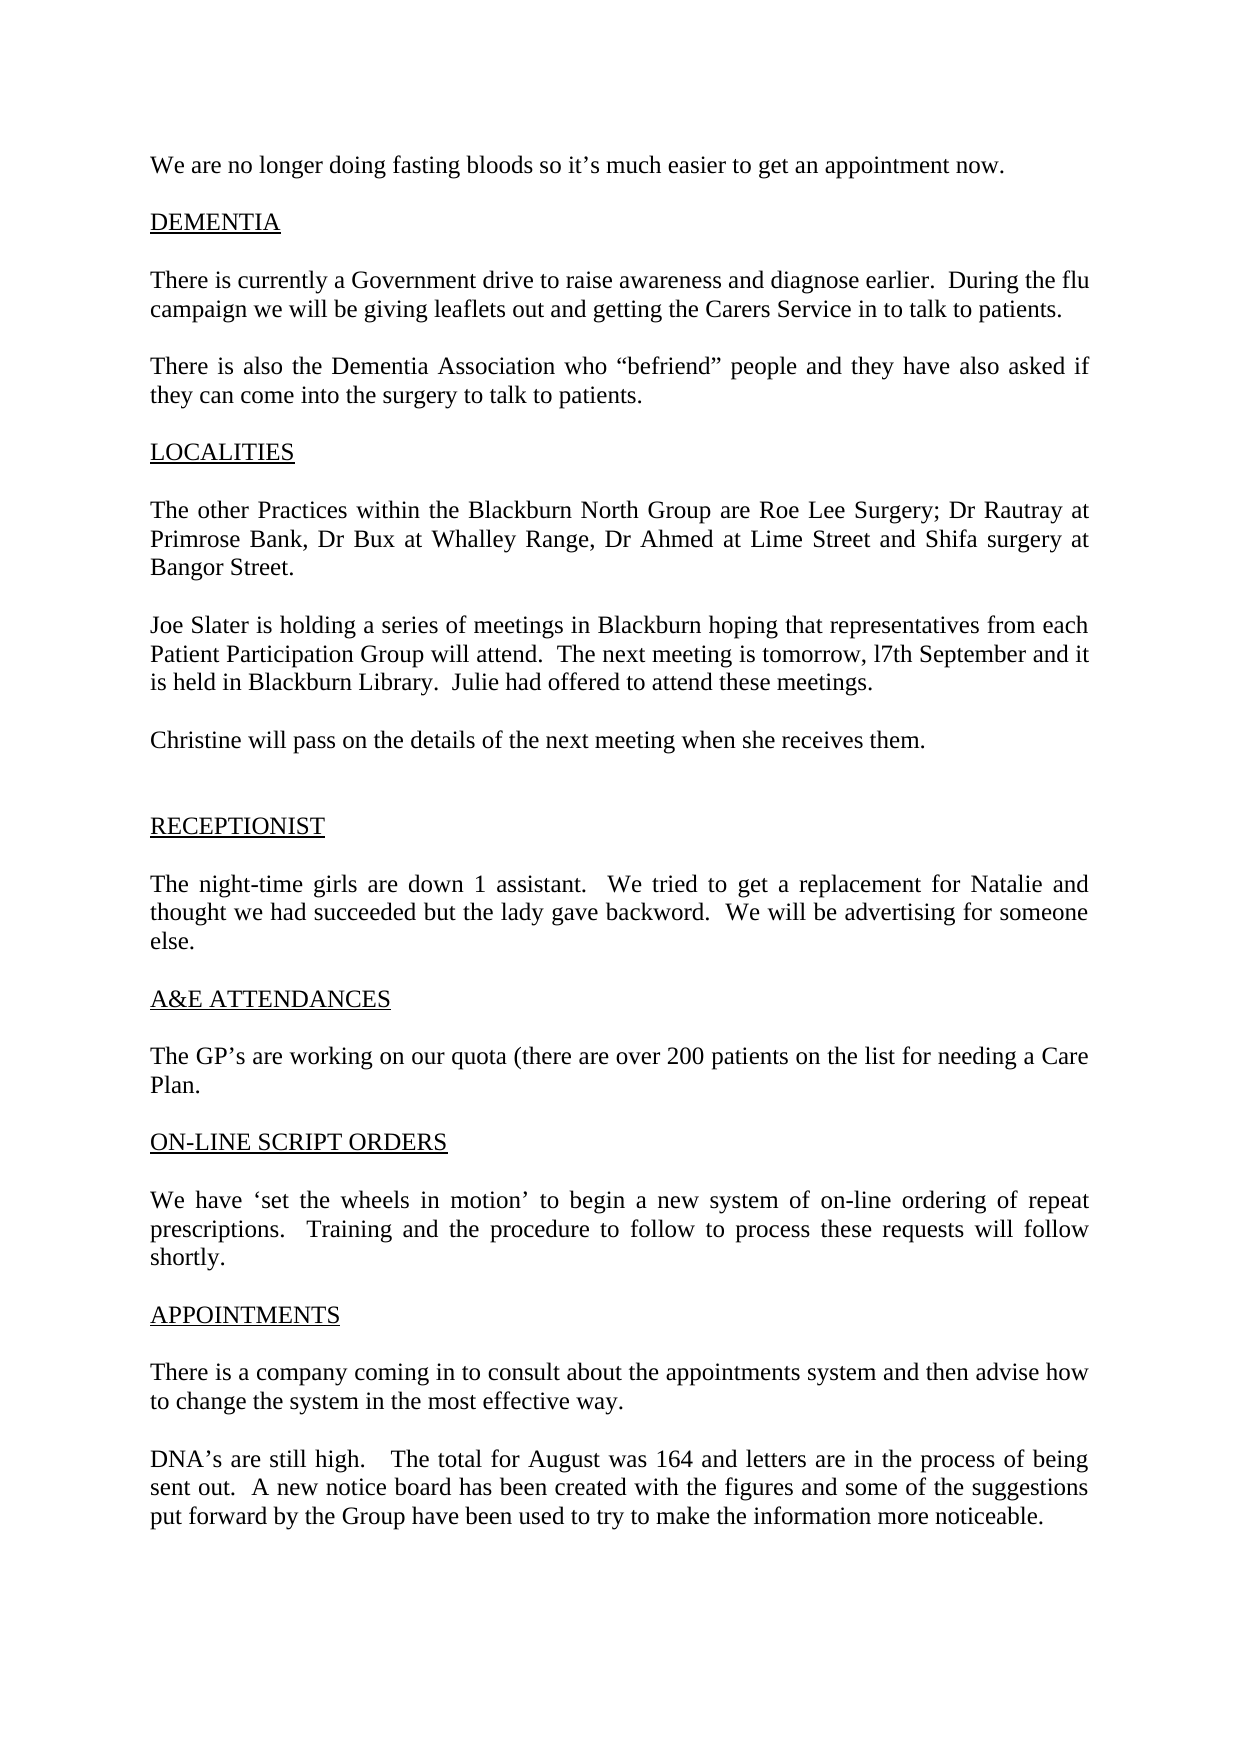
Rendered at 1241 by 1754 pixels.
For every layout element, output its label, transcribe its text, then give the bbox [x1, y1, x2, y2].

text Christine will pass on the details of the next meeting when she receives them. [150, 725, 1090, 754]
text LOCALITIES [150, 437, 1090, 466]
text ON-LINE SCRIPT ORDERS [150, 1127, 1090, 1156]
text We are no longer doing fasting bloods so it’s much easier to get an appointment now. [150, 150, 1090, 179]
text There is also the Dementia Association who “befriend” people and they have also asked if they can come into the surgery to talk to patients. [150, 351, 1090, 409]
text DNA’s are still high. The total for August was 164 and letters are in the process of being sent out. A new notice board has been created with the figures and some of the suggestions put forward by the Group have been used to try to make the information more noticeable. [150, 1444, 1090, 1530]
text The night-time girls are down 1 assistant. We tried to get a replacement for Natalie and thought we had succeeded but the lady gave backword. We will be advertising for someone else. [150, 869, 1090, 955]
text APPOINTMENTS [150, 1300, 1090, 1329]
text A&E ATTENDANCES [150, 984, 1090, 1012]
text The GP’s are working on our quota (there are over 200 patients on the list for needing a Care Plan. [150, 1041, 1090, 1099]
text RECEPTIONIST [150, 811, 1090, 840]
text We have ‘set the wheels in motion’ to begin a new system of on-line ordering of repeat prescriptions. Training and the procedure to follow to process these requests will follow shortly. [150, 1185, 1090, 1271]
text DEMENTIA [150, 207, 1090, 236]
text There is currently a Government drive to raise awareness and diagnose earlier. During the flu campaign we will be giving leaflets out and getting the Carers Service in to talk to patients. [150, 265, 1090, 322]
text The other Practices within the Blackburn North Group are Roe Lee Surgery; Dr Rautray at Primrose Bank, Dr Bux at Whalley Range, Dr Ahmed at Lime Street and Shifa surgery at Bangor Street. [150, 495, 1090, 581]
text Joe Slater is holding a series of meetings in Blackburn hoping that representatives from each Patient Participation Group will attend. The next meeting is tomorrow, l7th September and it is held in Blackburn Library. Julie had offered to attend these meetings. [150, 610, 1090, 696]
text There is a company coming in to consult about the appointments system and then advise how to change the system in the most effective way. [150, 1357, 1090, 1415]
